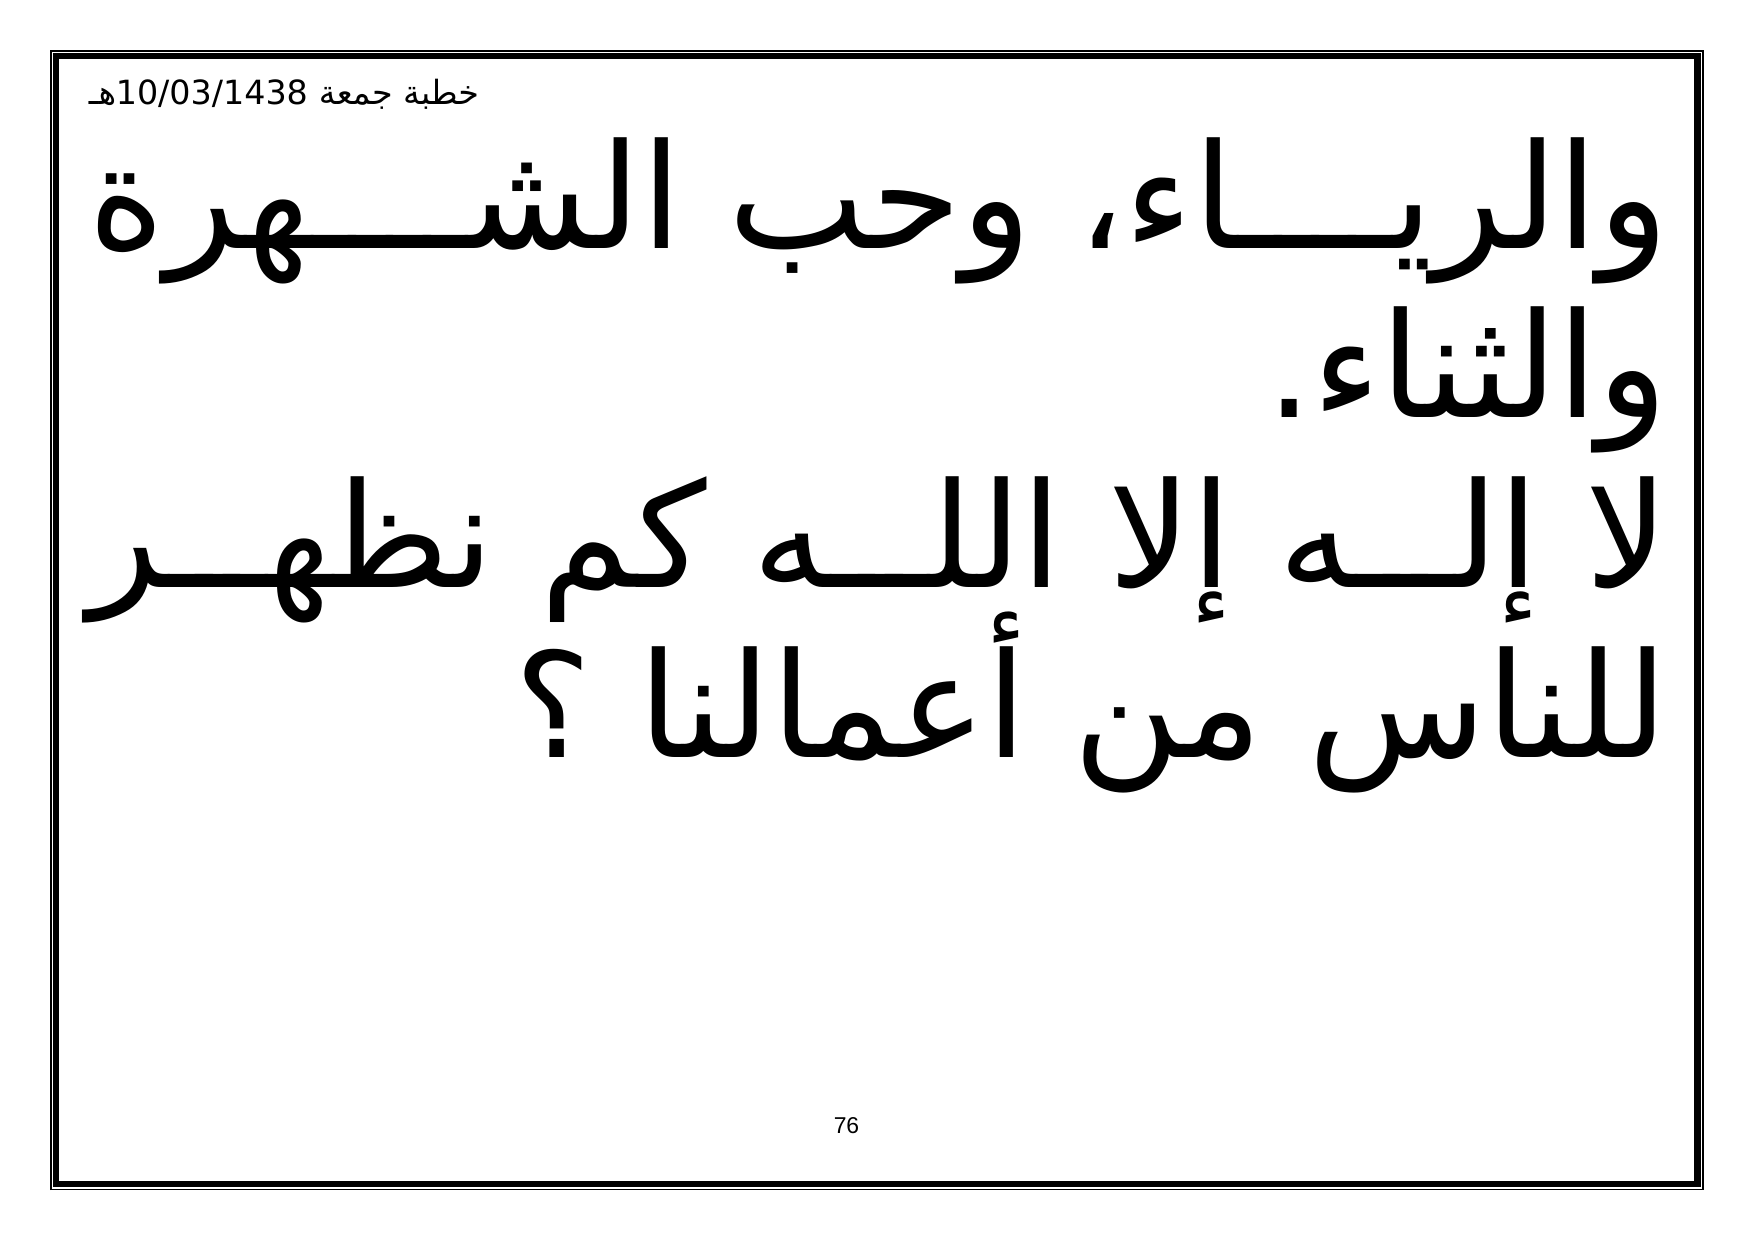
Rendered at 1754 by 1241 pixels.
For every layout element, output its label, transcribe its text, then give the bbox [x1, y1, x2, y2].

text لا إله إلا الله كم نظهر للناس من أعمالنا ؟ [89, 452, 1669, 792]
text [89, 113, 1669, 452]
